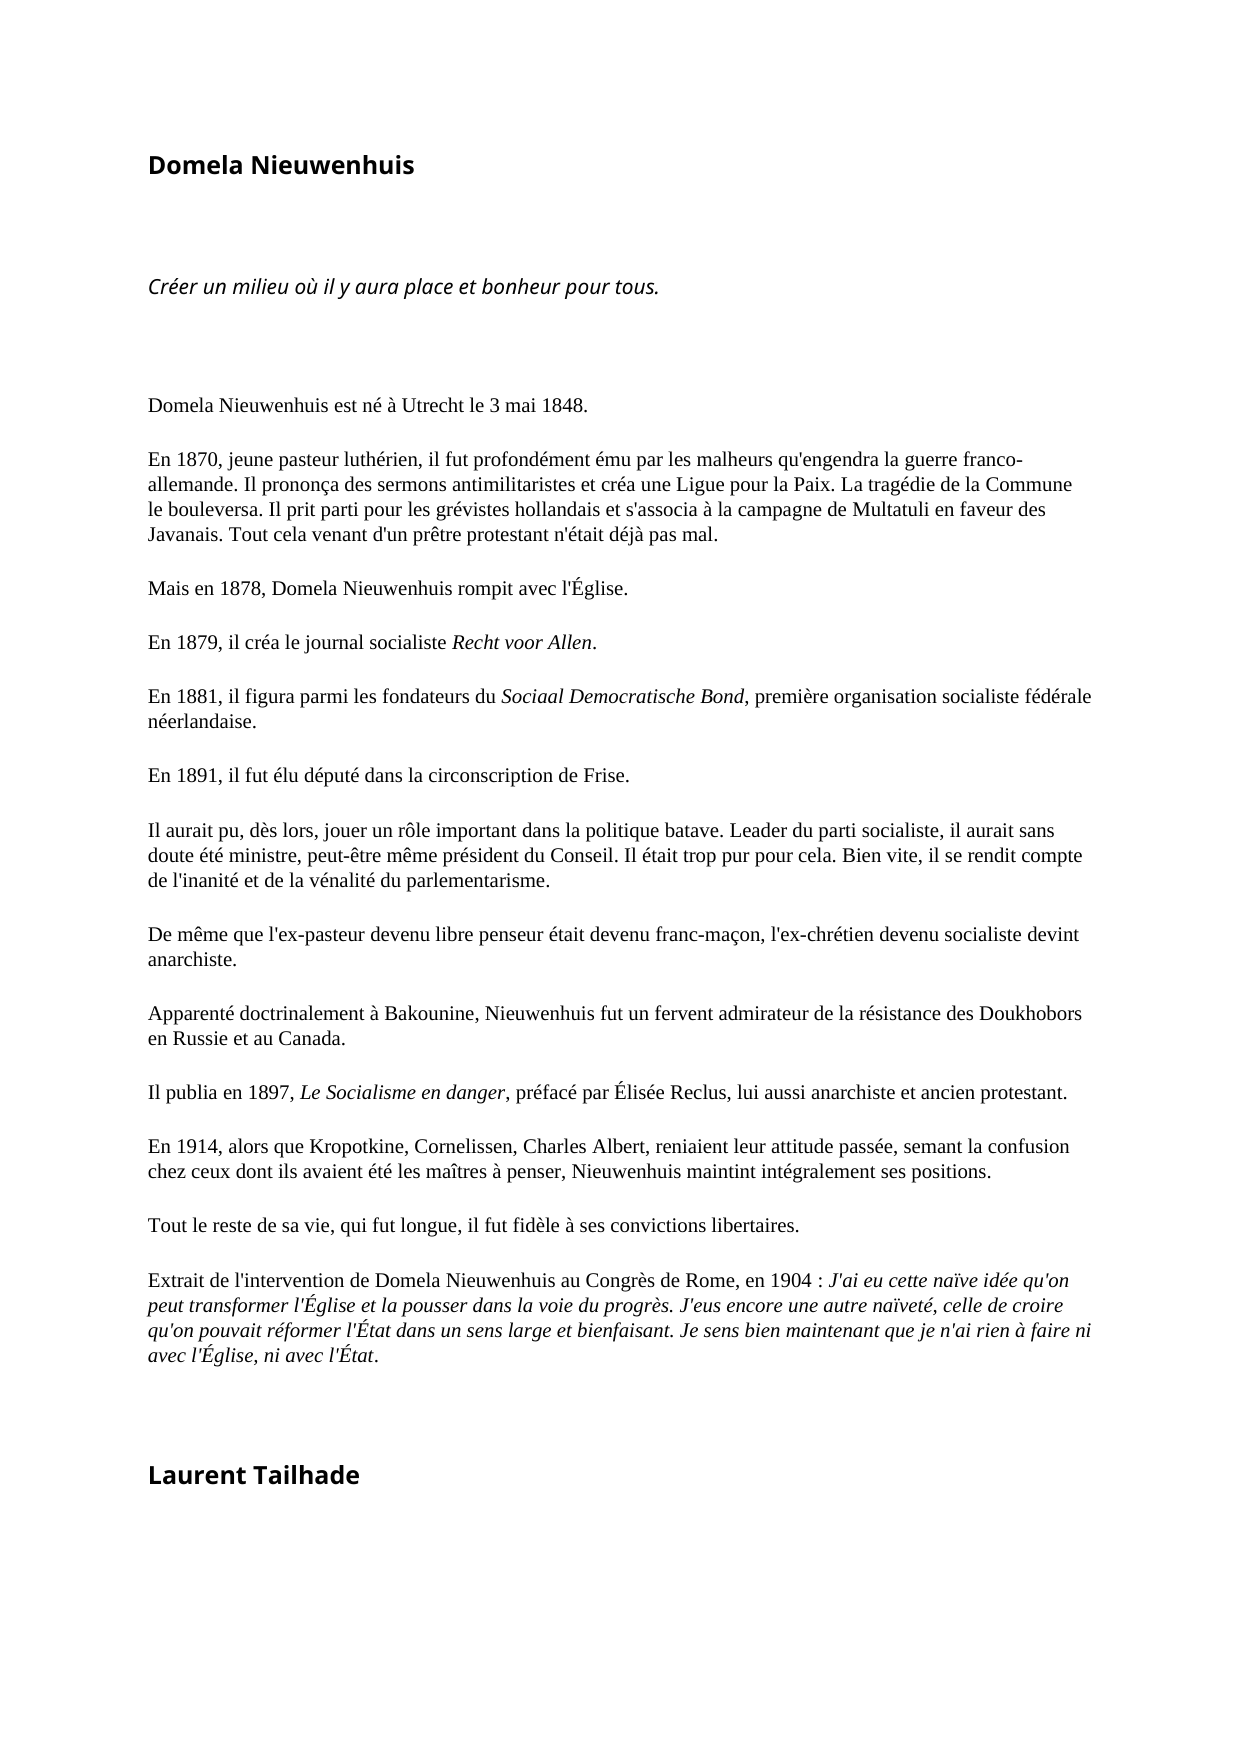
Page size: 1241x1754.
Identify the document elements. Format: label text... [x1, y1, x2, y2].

text Domela Nieuwenhuis est né à Utrecht le 3 mai 1848. [148, 392, 1093, 417]
text En 1881, il figura parmi les fondateurs du Sociaal Democratische Bond, première organisation socialiste fédérale néerlandaise. [148, 683, 1093, 733]
text Il publia en 1897, Le Socialisme en danger, préfacé par Élisée Reclus, lui aussi anarchiste et ancien protestant. [148, 1079, 1093, 1104]
text En 1914, alors que Kropotkine, Cornelissen, Charles Albert, reniaient leur attitude passée, semant la confusion chez ceux dont ils avaient été les maîtres à penser, Nieuwenhuis maintint intégralement ses positions. [148, 1133, 1093, 1183]
text Laurent Tailhade [148, 1457, 1093, 1491]
text Créer un milieu où il y aura place et bonheur pour tous. [148, 272, 1093, 301]
text Il aurait pu, dès lors, jouer un rôle important dans la politique batave. Leader du parti socialiste, il aurait sans doute été ministre, peut-être même président du Conseil. Il était trop pur pour cela. Bien vite, il se rendit compte de l'inanité et de la vénalité du parlementarisme. [148, 817, 1093, 892]
text De même que l'ex-pasteur devenu libre penseur était devenu franc-maçon, l'ex-chrétien devenu socialiste devint anarchiste. [148, 921, 1093, 971]
text Apparenté doctrinalement à Bakounine, Nieuwenhuis fut un fervent admirateur de la résistance des Doukhobors en Russie et au Canada. [148, 1000, 1093, 1050]
text Domela Nieuwenhuis [148, 148, 1093, 182]
text Extrait de l'intervention de Domela Nieuwenhuis au Congrès de Rome, en 1904 : J'ai eu cette naïve idée qu'on peut transformer l'Église et la pousser dans la voie du progrès. J'eus encore une autre naïveté, celle de croire qu'on pouvait réformer l'État dans un sens large et bienfaisant. Je sens bien maintenant que je n'ai rien à faire ni avec l'Église, ni avec l'État. [148, 1267, 1093, 1367]
text Tout le reste de sa vie, qui fut longue, il fut fidèle à ses convictions libertaires. [148, 1212, 1093, 1237]
text En 1879, il créa le journal socialiste Recht voor Allen. [148, 629, 1093, 654]
text En 1891, il fut élu député dans la circonscription de Frise. [148, 762, 1093, 787]
text En 1870, jeune pasteur luthérien, il fut profondément ému par les malheurs qu'engendra la guerre franco-allemande. Il prononça des sermons antimilitaristes et créa une Ligue pour la Paix. La tragédie de la Commune le bouleversa. Il prit parti pour les grévistes hollandais et s'associa à la campagne de Multatuli en faveur des Javanais. Tout cela venant d'un prêtre protestant n'était déjà pas mal. [148, 446, 1093, 546]
text Mais en 1878, Domela Nieuwenhuis rompit avec l'Église. [148, 575, 1093, 600]
